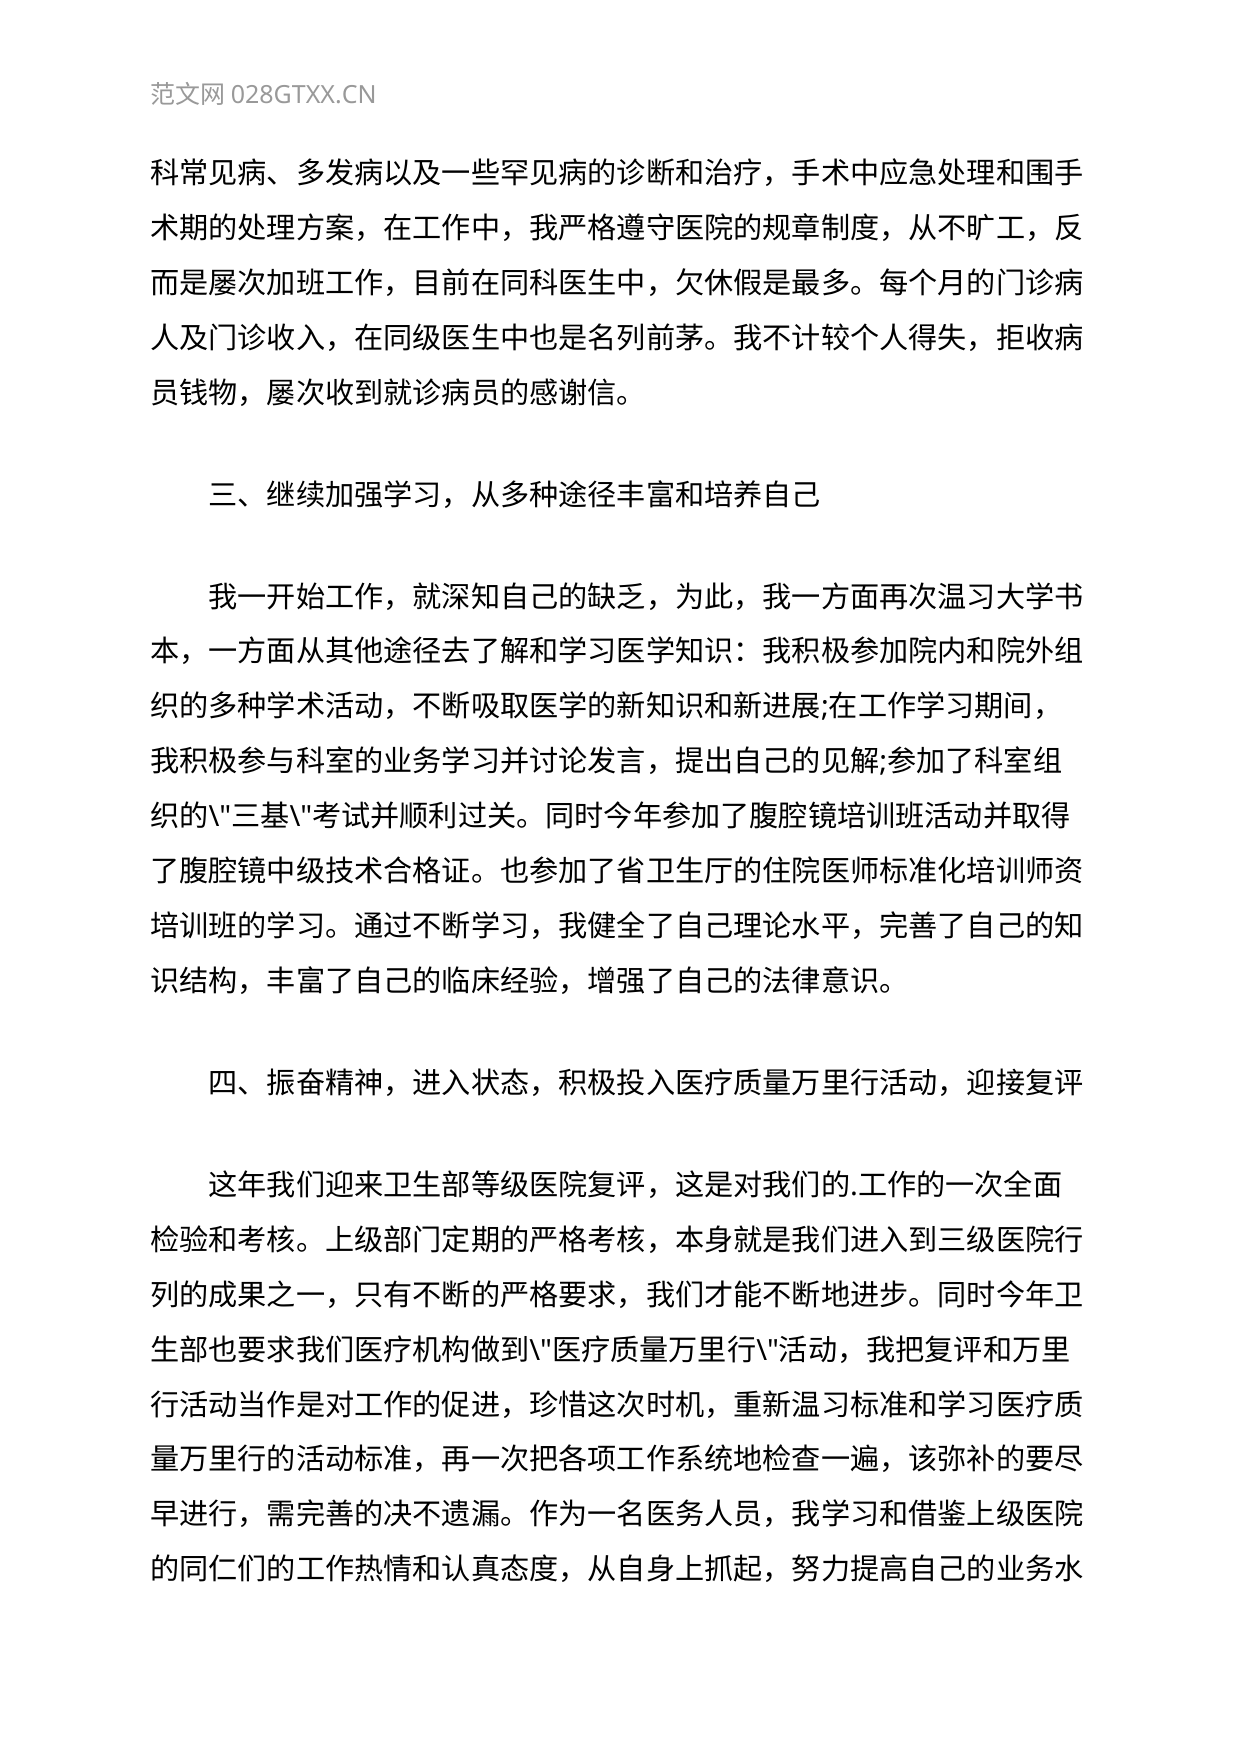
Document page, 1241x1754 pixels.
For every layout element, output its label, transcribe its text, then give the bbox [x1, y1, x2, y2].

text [150, 1161, 1090, 1588]
text 我一开始工作，就深知自己的缺乏，为此，我一方面再次温习大学书本，一方面从其他途径去了解和学习医学知识：我积极参加院内和院外组织的多种学术活动，不断吸取医学的新知识和新进展;在工作学习期间，我积极参与科室的业务学习并讨论发言，提出自己的见解;参加了科室组织的\"三基\"考试并顺利过关。同时今年参加了腹腔镜培训班活动并取得了腹腔镜中级技术合格证。也参加了省卫生厅的住院医师标准化培训师资培训班的学习。通过不断学习，我健全了自己理论水平，完善了自己的知识结构，丰富了自己的临床经验，增强了自己的法律意识。 [150, 573, 1090, 1000]
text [150, 150, 1090, 412]
text 四、振奋精神，进入状态，积极投入医疗质量万里行活动，迎接复评 [150, 1059, 1090, 1102]
text 三、继续加强学习，从多种途径丰富和培养自己 [150, 471, 1090, 514]
